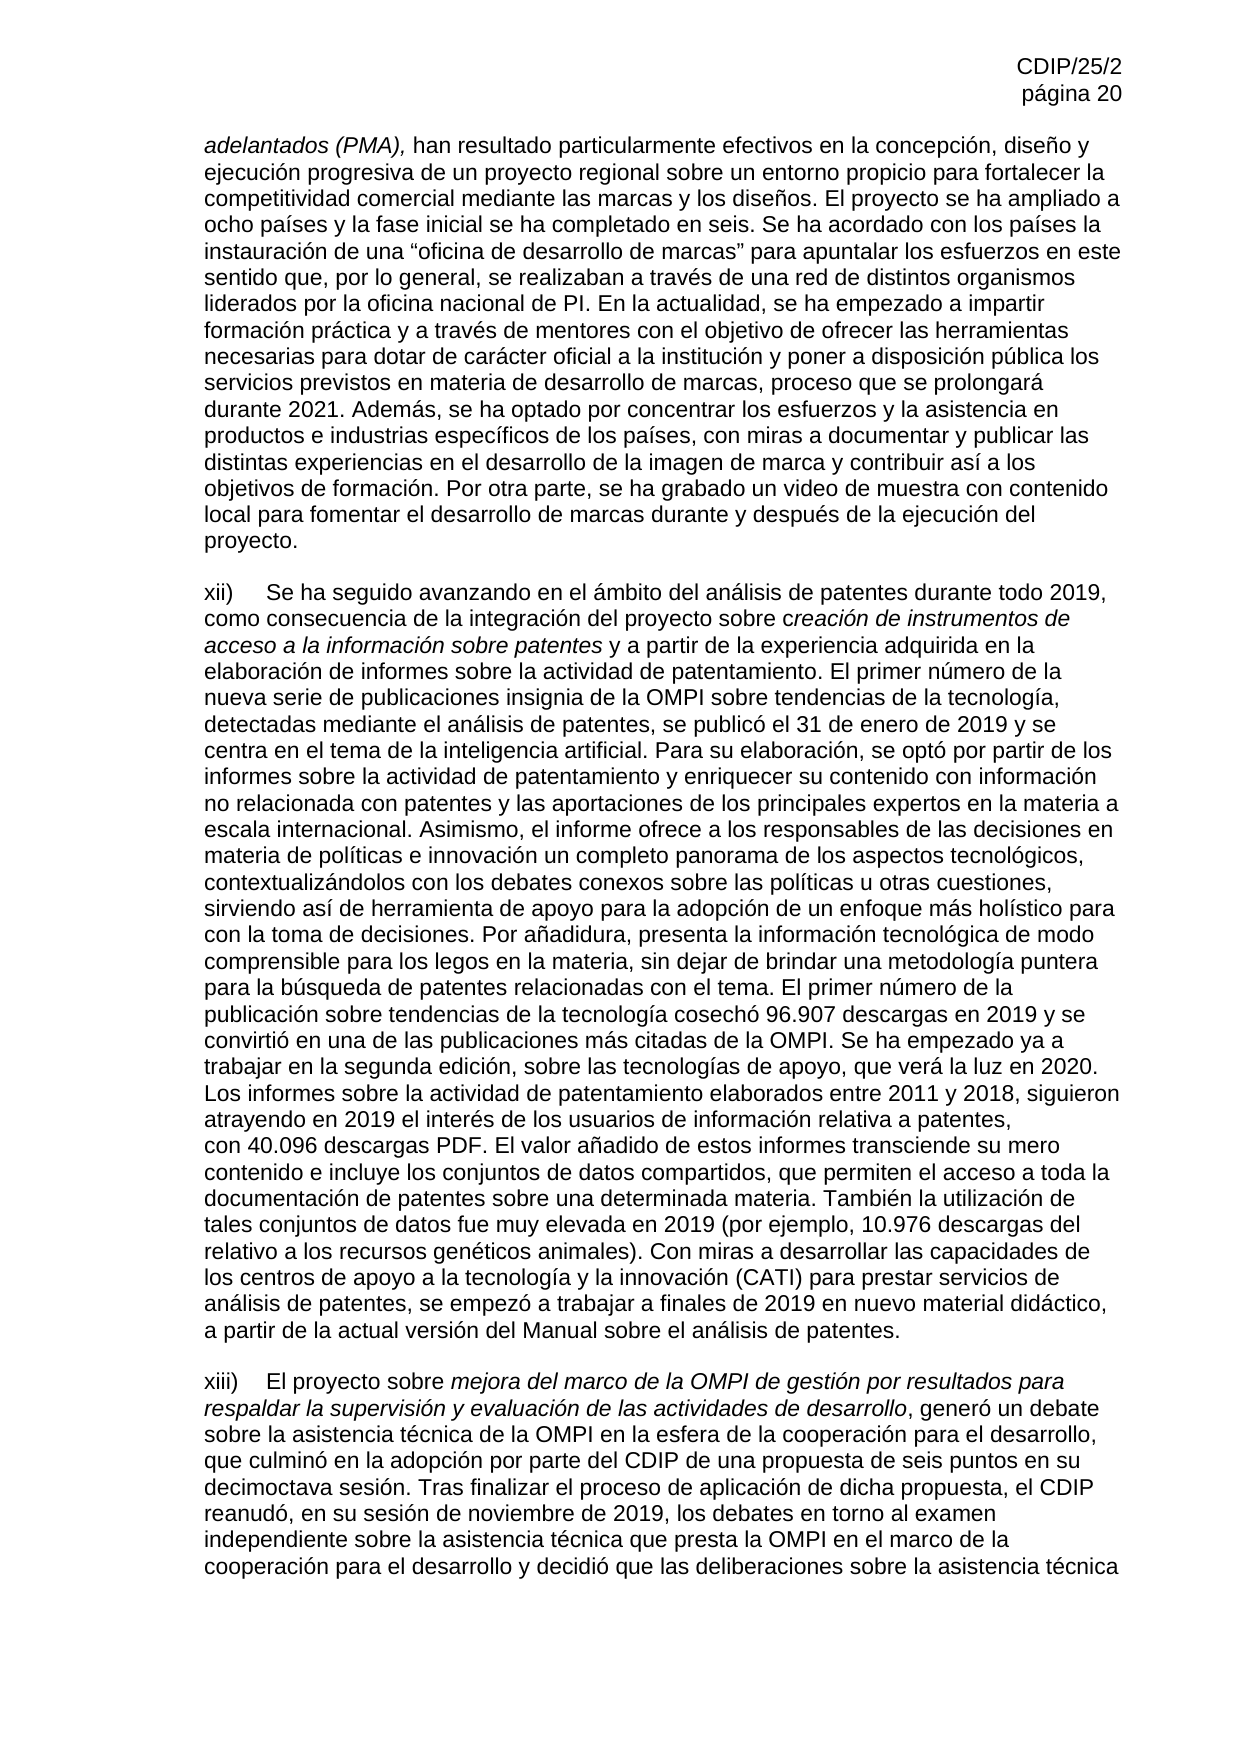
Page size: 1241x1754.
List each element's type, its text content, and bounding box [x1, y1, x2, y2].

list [204, 132, 1122, 554]
list Se ha seguido avanzando en el ámbito del análisis de patentes durante todo 2019, como consecuencia de la integración del proyecto sobre creación de instrumentos de acceso a la información sobre patentes y a partir de la experiencia adquirida en la elaboración de informes sobre la actividad de patentamiento. El primer número de la nueva serie de publicaciones insignia de la OMPI sobre tendencias de la tecnología, detectadas mediante el análisis de patentes, se publicó el 31 de enero de 2019 y se centra en el tema de la inteligencia artificial. Para su elaboración, se optó por partir de los informes sobre la actividad de patentamiento y enriquecer su contenido con información no relacionada con patentes y las aportaciones de los principales expertos en la materia a escala internacional. Asimismo, el informe ofrece a los responsables de las decisiones en materia de políticas e innovación un completo panorama de los aspectos tecnológicos, contextualizándolos con los debates conexos sobre las políticas u otras cuestiones, sirviendo así de herramienta de apoyo para la adopción de un enfoque más holístico para con la toma de decisiones. Por añadidura, presenta la información tecnológica de modo comprensible para los legos en la materia, sin dejar de brindar una metodología puntera para la búsqueda de patentes relacionadas con el tema. El primer número de la publicación sobre tendencias de la tecnología cosechó 96.907 descargas en 2019 y se convirtió en una de las publicaciones más citadas de la OMPI. Se ha empezado ya a trabajar en la segunda edición, sobre las tecnologías de apoyo, que verá la luz en 2020. Los informes sobre la actividad de patentamiento elaborados entre 2011 y 2018, siguieron atrayendo en 2019 el interés de los usuarios de información relativa a patentes, con 40.096 descargas PDF. El valor añadido de estos informes transciende su mero contenido e incluye los conjuntos de datos compartidos, que permiten el acceso a toda la documentación de patentes sobre una determinada materia. También la utilización de tales conjuntos de datos fue muy elevada en 2019 (por ejemplo, 10.976 descargas del relativo a los recursos genéticos animales). Con miras a desarrollar las capacidades de los centros de apoyo a la tecnología y la innovación (CATI) para prestar servicios de análisis de patentes, se empezó a trabajar a finales de 2019 en nuevo material didáctico, a partir de la actual versión del Manual sobre el análisis de patentes. [204, 579, 1122, 1343]
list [204, 1368, 1122, 1579]
